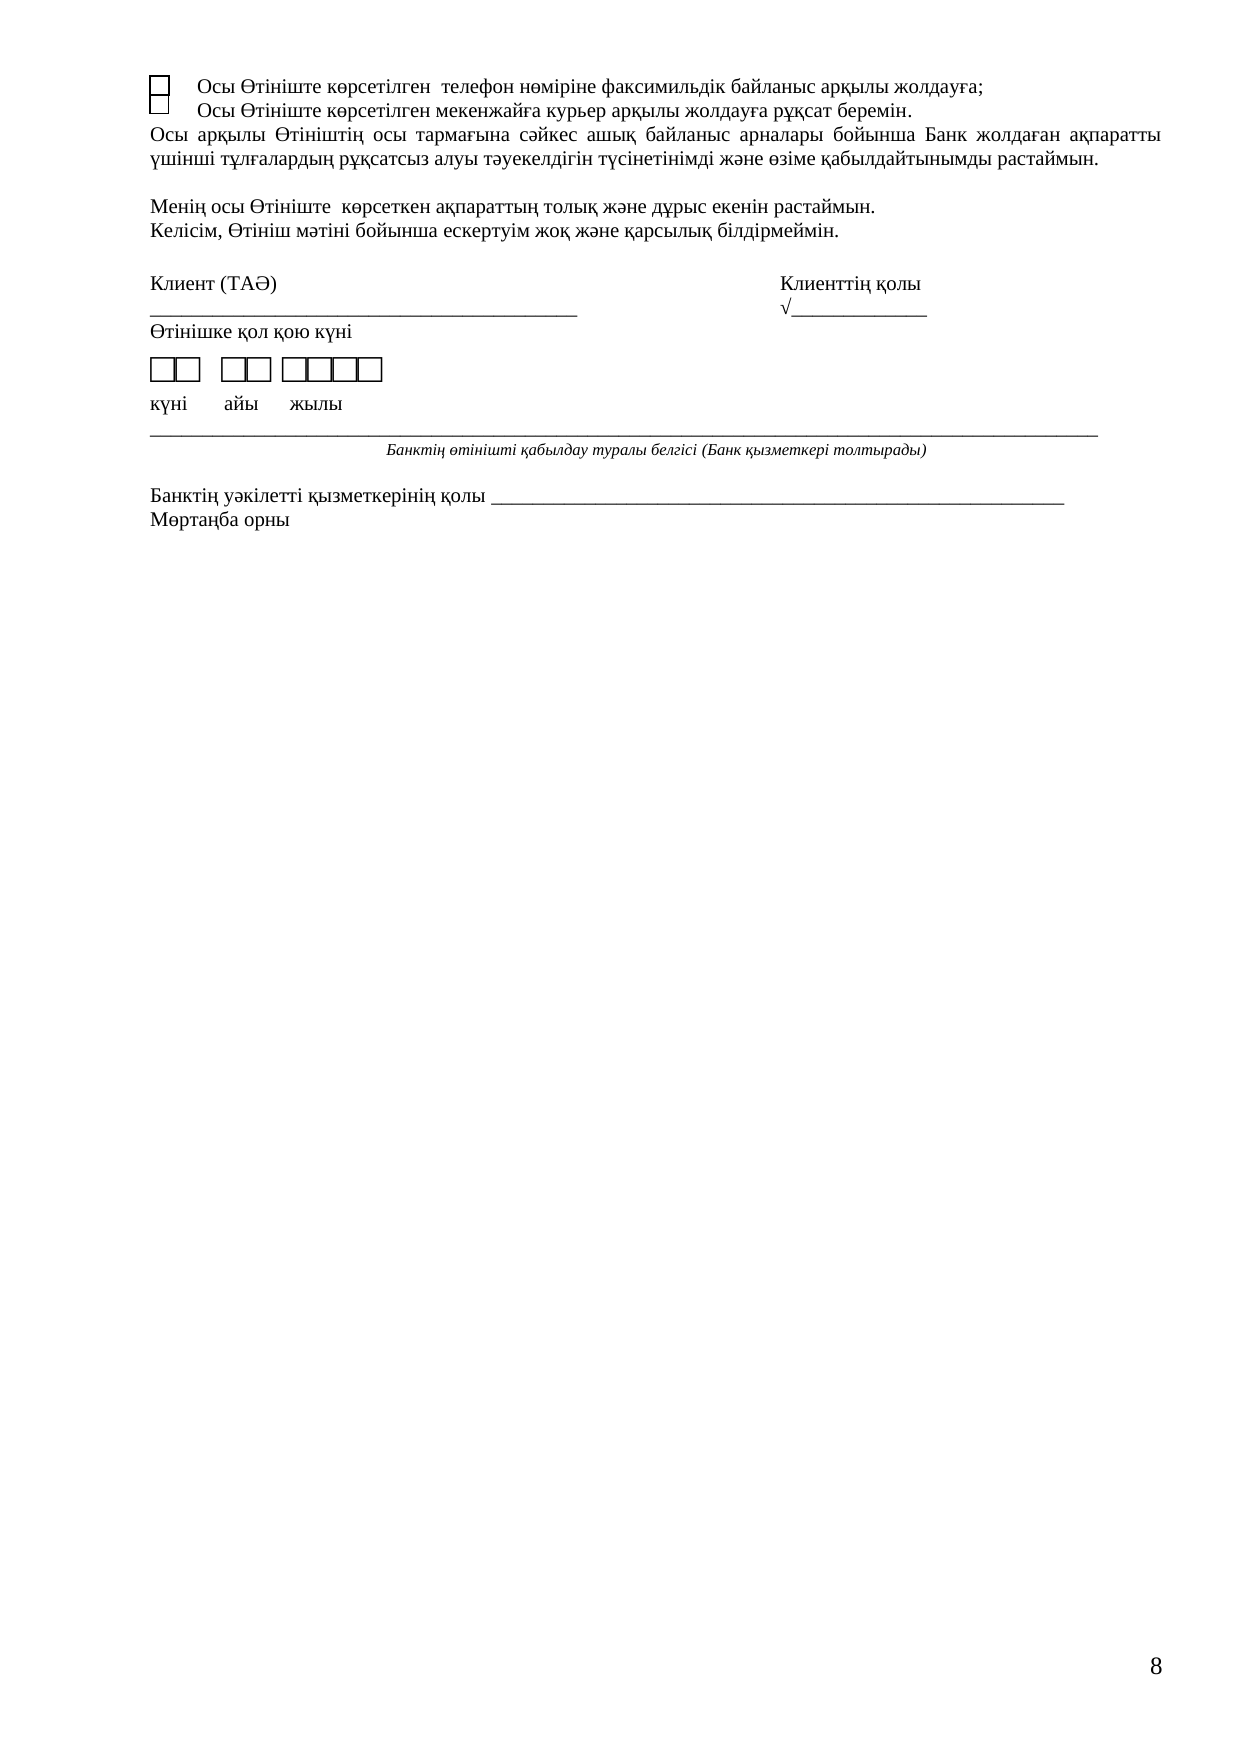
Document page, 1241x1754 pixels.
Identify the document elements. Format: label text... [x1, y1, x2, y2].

text Осы Өтініште көрсетілген мекенжайға курьер арқылы жолдауға рұқсат беремін. [150, 98, 1162, 122]
table_cell _________________________________________ [139, 295, 769, 319]
text Банктің өтінішті қабылдау туралы белгісі (Банк қызметкері толтырады) [150, 439, 1162, 458]
text Банктің уәкілетті қызметкерінің қолы _______________________________________________________ [150, 482, 1162, 507]
text Мөртаңба орны [150, 507, 1162, 531]
text Осы арқылы Өтініштің осы тармағына сәйкес ашық байланыс арналары бойынша Банк жолдаған ақпаратты үшінші тұлғалардың рұқсатсыз алуы тәуекелдігін түсінетінімді және өзіме қабылдайтынымды растаймын. [150, 122, 1162, 170]
table_cell √_____________ [769, 295, 990, 319]
text □□ □□ □□□□ [150, 343, 1162, 391]
text Осы Өтініште көрсетілген телефон нөміріне факсимильдік байланыс арқылы жолдауға; [150, 74, 1162, 98]
text ___________________________________________________________________________________________ [150, 415, 1162, 439]
text Өтінішке қол қою күні [150, 319, 1162, 343]
text Менің осы Өтініште көрсеткен ақпараттың толық және дұрыс екенін растаймын. [150, 194, 1162, 218]
text күні айы жылы [150, 391, 1162, 415]
table_header Клиент (ТАӘ) [139, 271, 769, 295]
table_header Клиенттің қолы [769, 271, 990, 295]
text Келісім, Өтініш мәтіні бойынша ескертуім жоқ және қарсылық білдірмеймін. [150, 218, 1162, 242]
